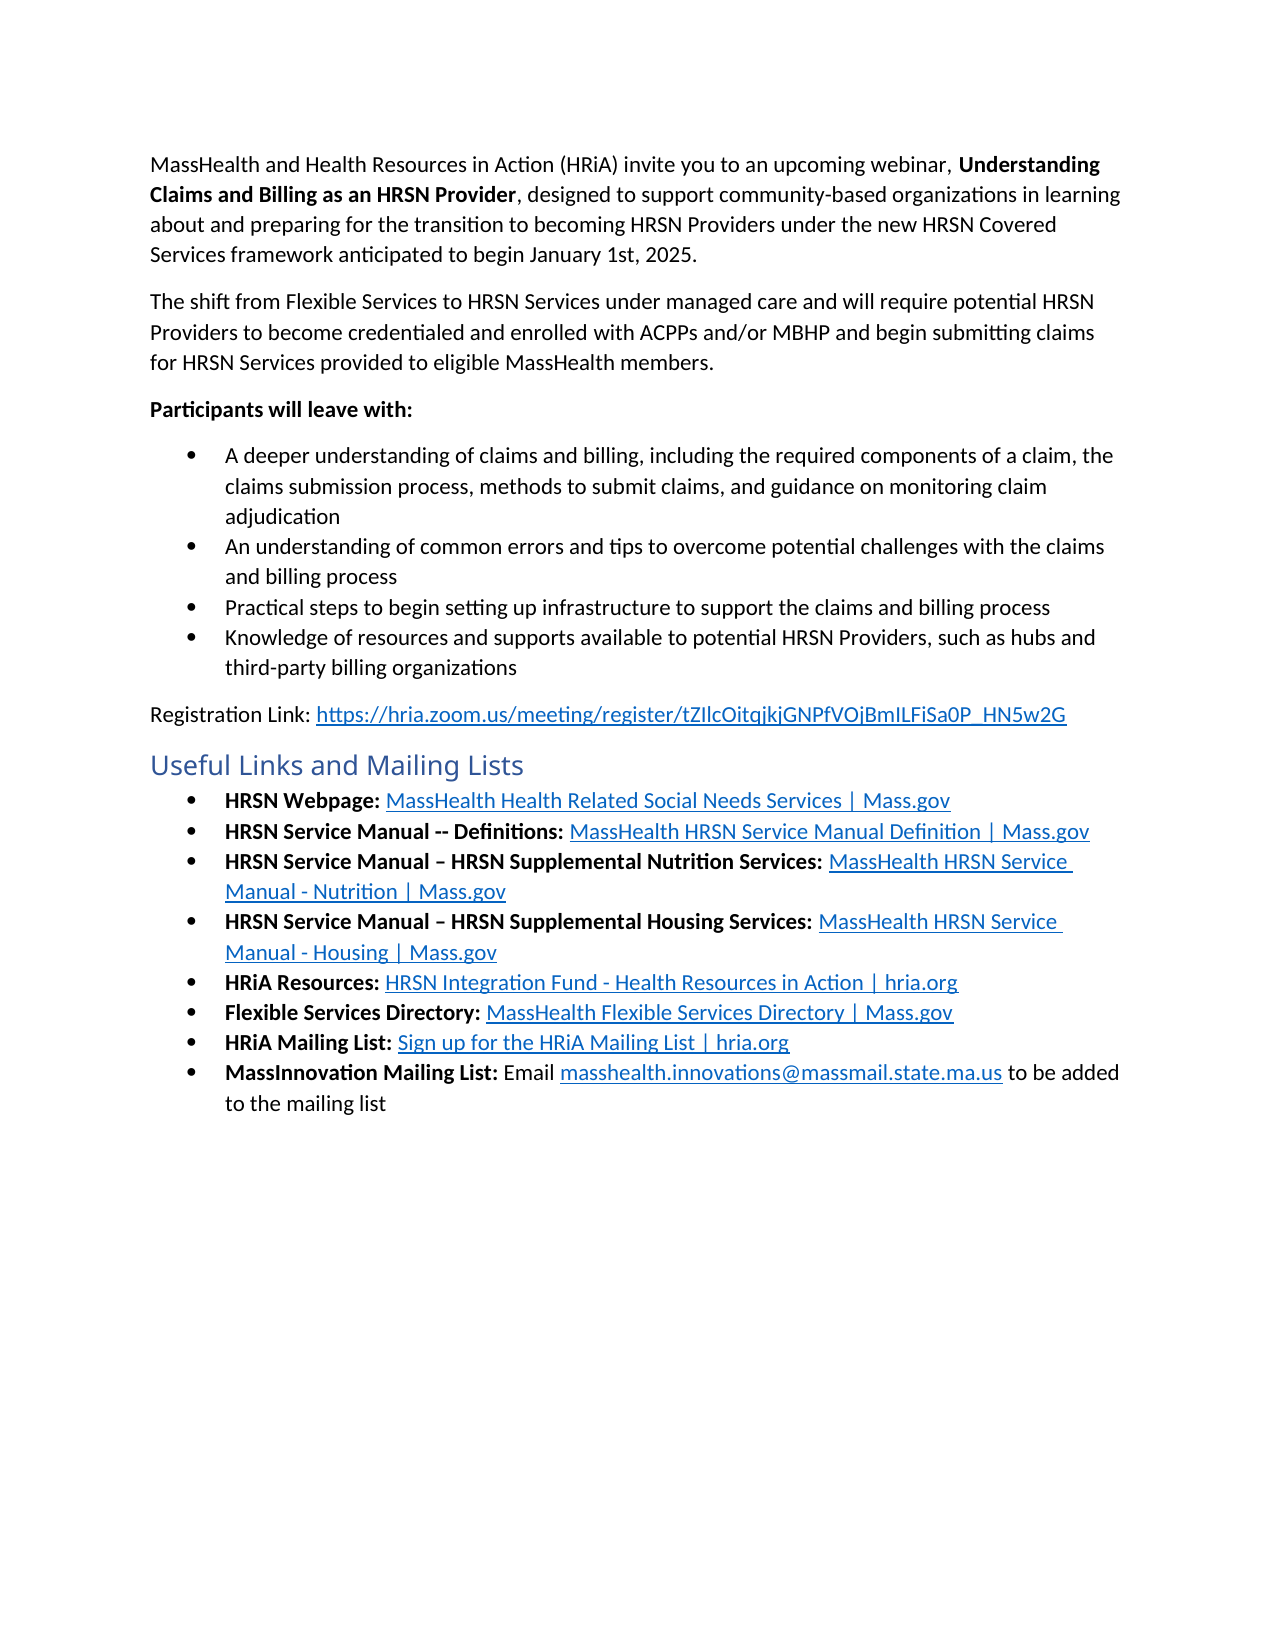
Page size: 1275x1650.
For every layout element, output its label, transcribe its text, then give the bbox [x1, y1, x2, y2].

list An understanding of common errors and tips to overcome potential challenges with the claims and billing process [187, 532, 1125, 591]
text MassHealth and Health Resources in Action (HRiA) invite you to an upcoming webinar, Understanding Claims and Billing as an HRSN Provider, designed to support community-based organizations in learning about and preparing for the transition to becoming HRSN Providers under the new HRSN Covered Services framework anticipated to begin January 1st, 2025. [150, 150, 1125, 269]
list Flexible Services Directory: MassHealth Flexible Services Directory | Mass.gov [187, 998, 1125, 1026]
list Knowledge of resources and supports available to potential HRSN Providers, such as hubs and third-party billing organizations [187, 623, 1125, 681]
list Practical steps to begin setting up infrastructure to support the claims and billing process [187, 593, 1125, 621]
list HRiA Mailing List: Sign up for the HRiA Mailing List | hria.org [187, 1028, 1125, 1056]
list HRSN Service Manual – HRSN Supplemental Nutrition Services: MassHealth HRSN Service Manual - Nutrition | Mass.gov [187, 847, 1125, 905]
list A deeper understanding of claims and billing, including the required components of a claim, the claims submission process, methods to submit claims, and guidance on monitoring claim adjudication [187, 442, 1125, 530]
list HRSN Service Manual – HRSN Supplemental Housing Services: MassHealth HRSN Service Manual - Housing | Mass.gov [187, 907, 1125, 966]
list HRSN Service Manual -- Definitions: MassHealth HRSN Service Manual Definition | Mass.gov [187, 817, 1125, 845]
list HRSN Webpage: MassHealth Health Related Social Needs Services | Mass.gov [187, 787, 1125, 815]
list HRiA Resources: HRSN Integration Fund - Health Resources in Action | hria.org [187, 968, 1125, 996]
subtitle Useful Links and Mailing Lists [150, 747, 1125, 784]
text The shift from Flexible Services to HRSN Services under managed care and will require potential HRSN Providers to become credentialed and enrolled with ACPPs and/or MBHP and begin submitting claims for HRSN Services provided to eligible MassHealth members. [150, 287, 1125, 376]
text Registration Link: https://hria.zoom.us/meeting/register/tZIlcOitqjkjGNPfVOjBmILFiSa0P_HN5w2G [150, 700, 1125, 728]
text Participants will leave with: [150, 395, 1125, 423]
list MassInnovation Mailing List: Email masshealth.innovations@massmail.state.ma.us to be added to the mailing list [187, 1058, 1125, 1117]
